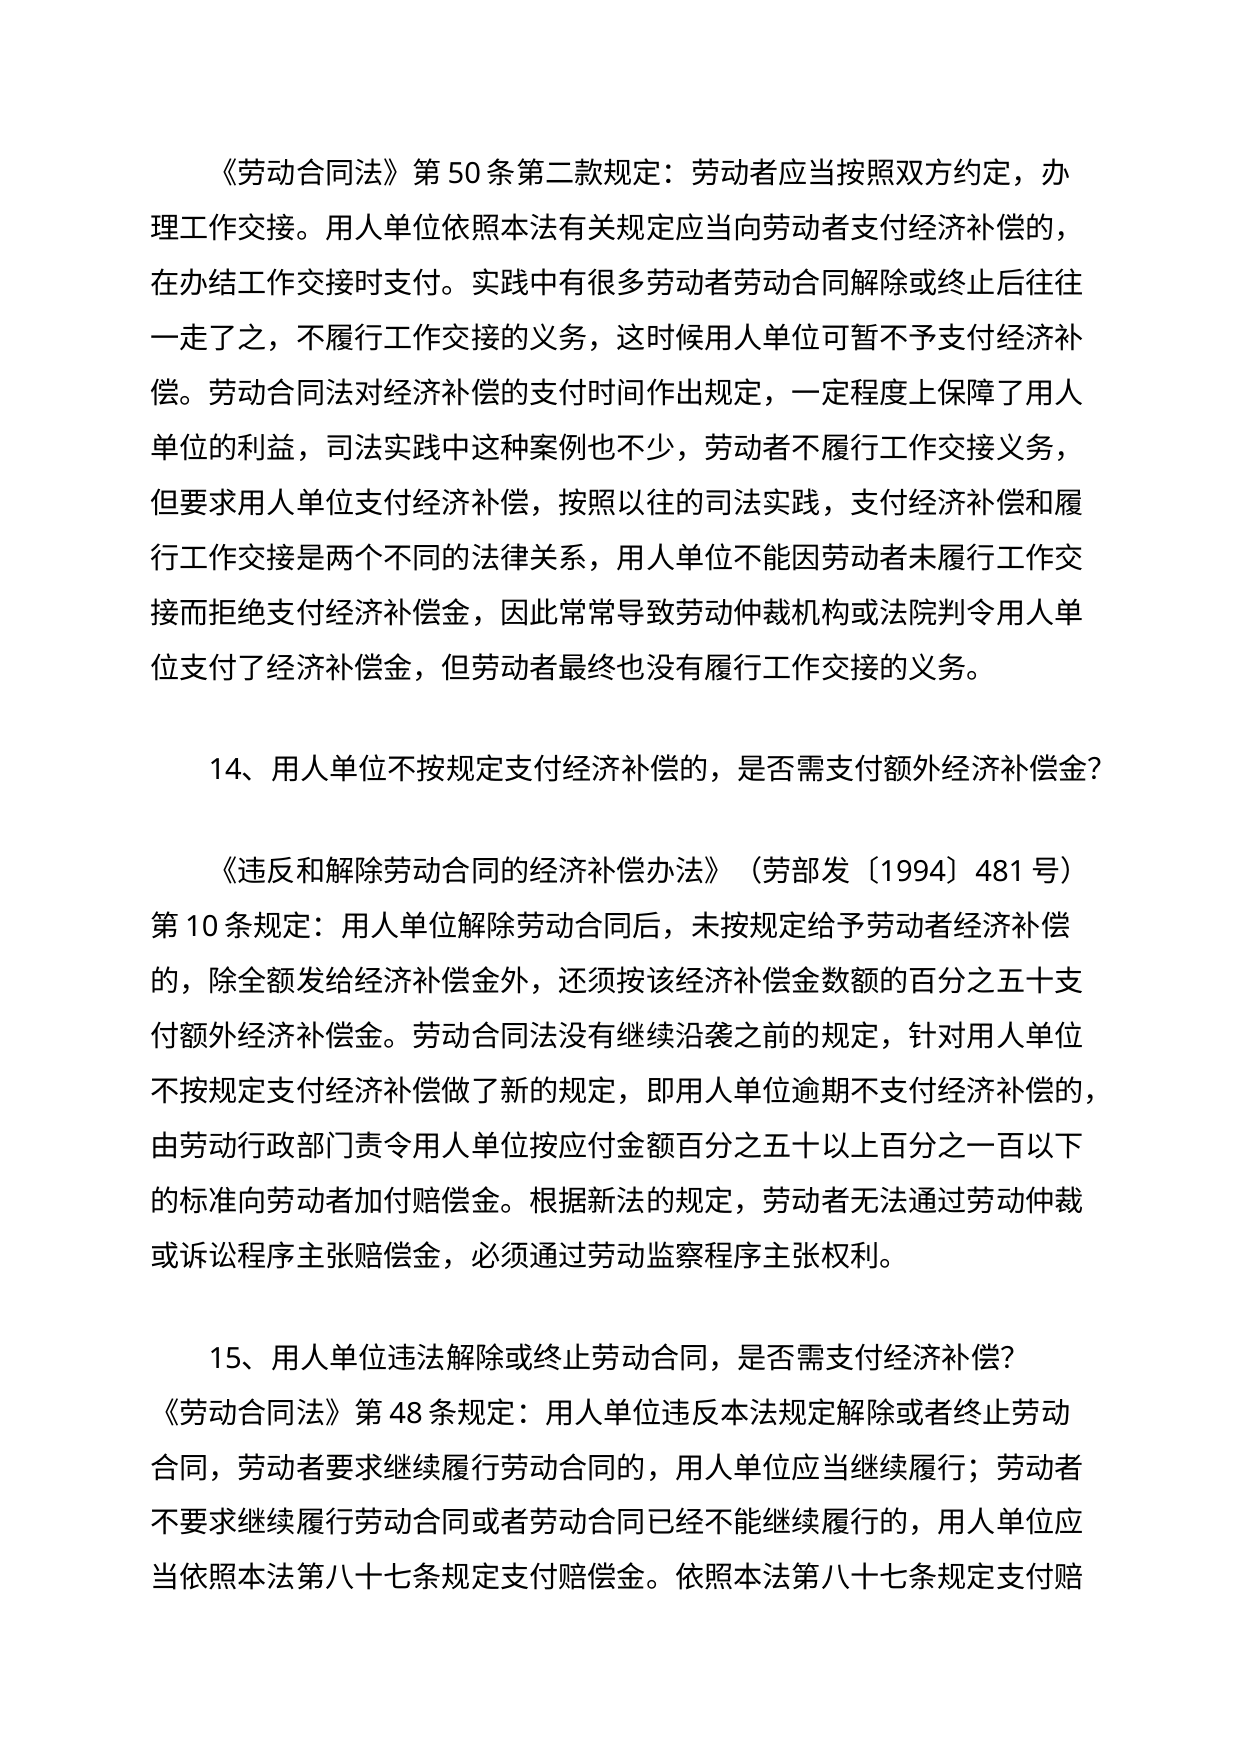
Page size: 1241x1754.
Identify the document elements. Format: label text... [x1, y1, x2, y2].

text 《劳动合同法》第50条第二款规定：劳动者应当按照双方约定，办理工作交接。用人单位依照本法有关规定应当向劳动者支付经济补偿的，在办结工作交接时支付。实践中有很多劳动者劳动合同解除或终止后往往一走了之，不履行工作交接的义务，这时候用人单位可暂不予支付经济补偿。劳动合同法对经济补偿的支付时间作出规定，一定程度上保障了用人单位的利益，司法实践中这种案例也不少，劳动者不履行工作交接义务，但要求用人单位支付经济补偿，按照以往的司法实践，支付经济补偿和履行工作交接是两个不同的法律关系，用人单位不能因劳动者未履行工作交接而拒绝支付经济补偿金，因此常常导致劳动仲裁机构或法院判令用人单位支付了经济补偿金，但劳动者最终也没有履行工作交接的义务。 [150, 150, 1090, 686]
text 14、用人单位不按规定支付经济补偿的，是否需支付额外经济补偿金？ [150, 746, 1090, 788]
text 《违反和解除劳动合同的经济补偿办法》（劳部发〔1994〕481号）第10条规定：用人单位解除劳动合同后，未按规定给予劳动者经济补偿的，除全额发给经济补偿金外，还须按该经济补偿金数额的百分之五十支付额外经济补偿金。劳动合同法没有继续沿袭之前的规定，针对用人单位不按规定支付经济补偿做了新的规定，即用人单位逾期不支付经济补偿的，由劳动行政部门责令用人单位按应付金额百分之五十以上百分之一百以下的标准向劳动者加付赔偿金。根据新法的规定，劳动者无法通过劳动仲裁或诉讼程序主张赔偿金，必须通过劳动监察程序主张权利。 [150, 848, 1090, 1275]
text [150, 1334, 1090, 1596]
